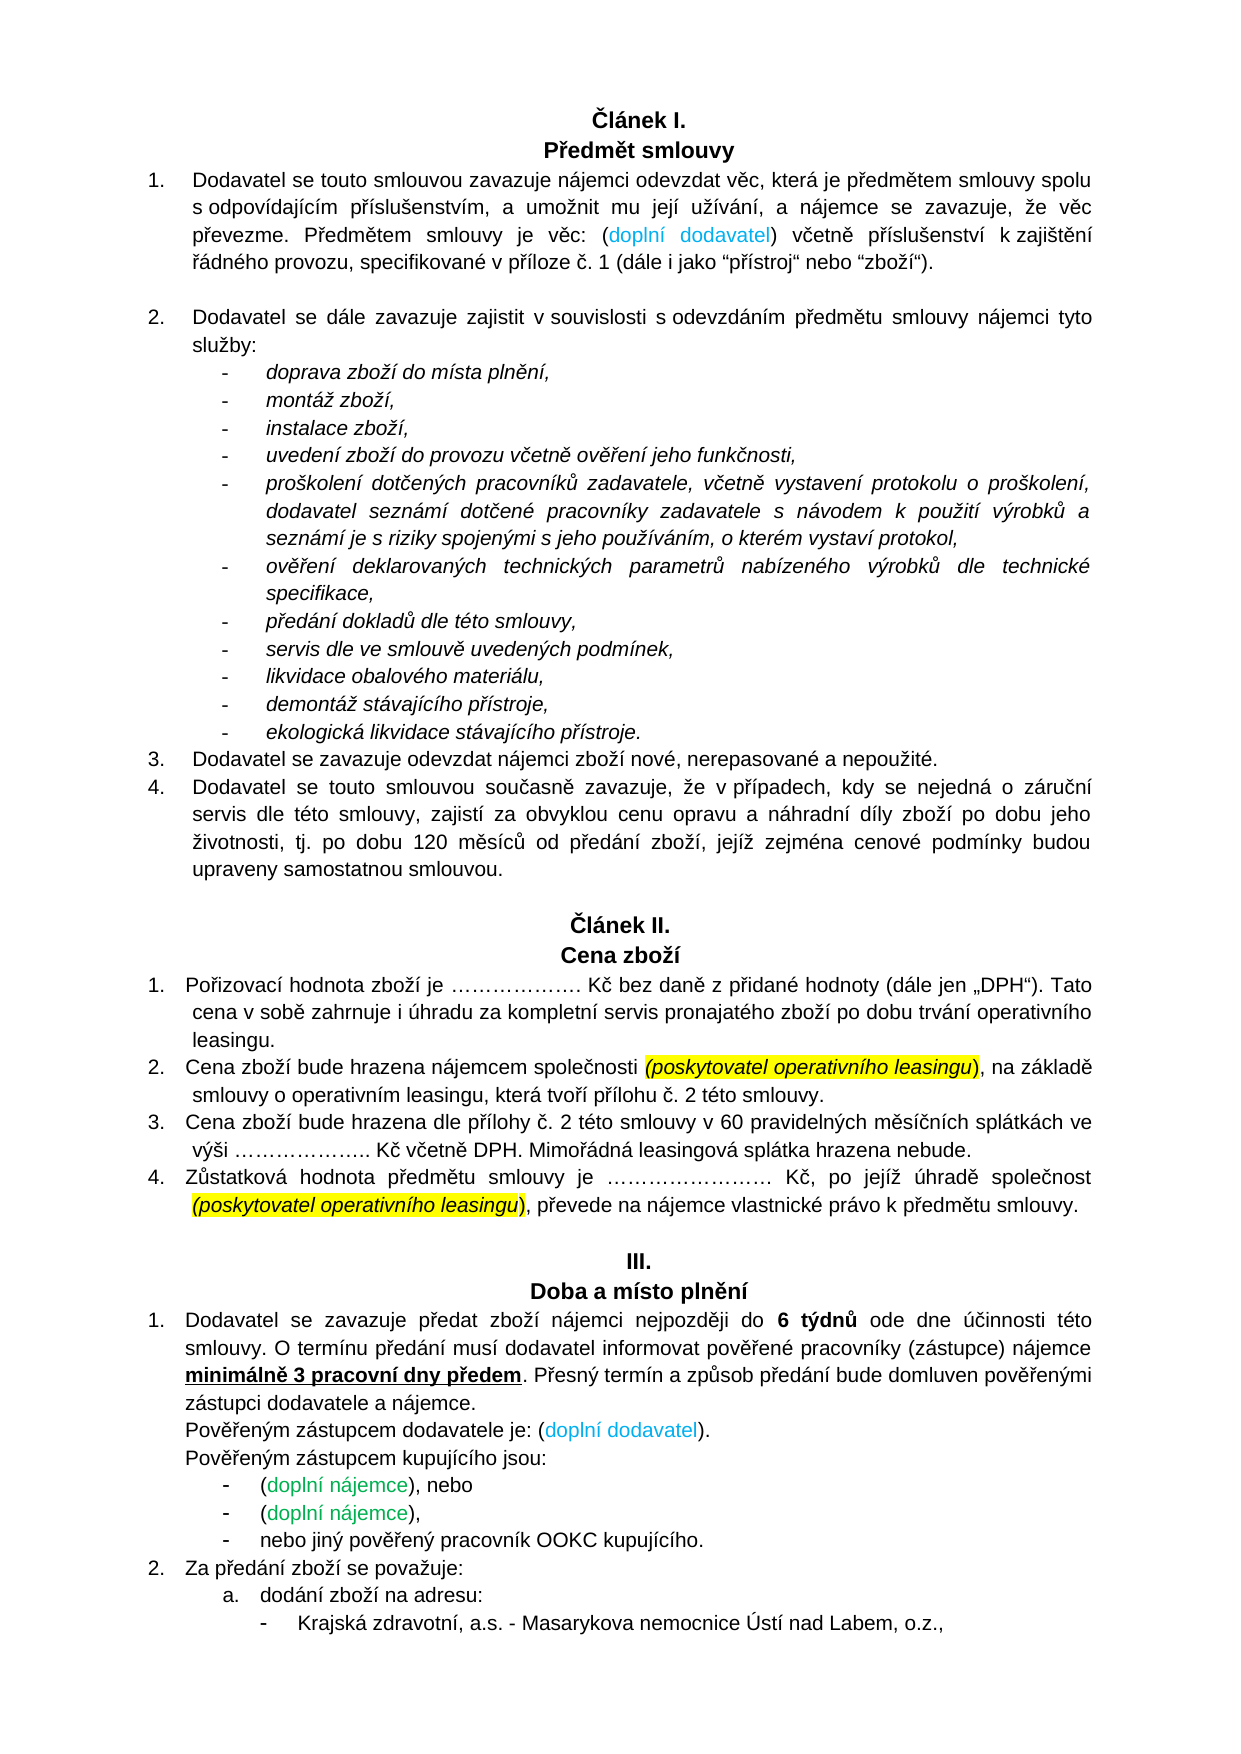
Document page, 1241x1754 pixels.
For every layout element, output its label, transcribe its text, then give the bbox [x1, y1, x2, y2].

list Cena zboží bude hrazena dle přílohy č. 2 této smlouvy v 60 pravidelných měsíčních splátkách ve výši ……………….. Kč včetně DPH. Mimořádná leasingová splátka hrazena nebude. [148, 1110, 1093, 1162]
list Krajská zdravotní, a.s. - Masarykova nemocnice Ústí nad Labem, o.z., [260, 1611, 1093, 1635]
list demontáž stávajícího přístroje, [221, 692, 1093, 716]
list Zůstatková hodnota předmětu smlouvy je …………………… Kč, po jejíž úhradě společnost (poskytovatel operativního leasingu), převede na nájemce vlastnické právo k předmětu smlouvy. [148, 1165, 1093, 1217]
subtitle Předmět smlouvy [185, 137, 1093, 163]
list uvedení zboží do provozu včetně ověření jeho funkčnosti, [221, 443, 1093, 467]
text Článek I. [185, 107, 1093, 133]
text Článek II. [148, 912, 1093, 938]
list ekologická likvidace stávajícího přístroje. [221, 719, 1093, 744]
list předání dokladů dle této smlouvy, [221, 609, 1093, 633]
list Dodavatel se touto smlouvou zavazuje nájemci odevzdat věc, která je předmětem smlouvy spolu s odpovídajícím příslušenstvím, a umožnit mu její užívání, a nájemce se zavazuje, že věc převezme. Předmětem smlouvy je věc: (doplní dodavatel) včetně příslušenství k zajištění řádného provozu, specifikované v příloze č. 1 (dále i jako “přístroj“ nebo “zboží“). [148, 167, 1093, 274]
text Pověřeným zástupcem kupujícího jsou: [185, 1446, 1093, 1469]
subtitle Doba a místo plnění [185, 1278, 1093, 1304]
list likvidace obalového materiálu, [221, 664, 1093, 688]
list Za předání zboží se považuje: [148, 1556, 1093, 1580]
list Dodavatel se zavazuje odevzdat nájemci zboží nové, nerepasované a nepoužité. [148, 747, 1093, 771]
list montáž zboží, [221, 388, 1093, 412]
list (doplní nájemce), [222, 1501, 1093, 1525]
list Cena zboží bude hrazena nájemcem společnosti (poskytovatel operativního leasingu), na základě smlouvy o operativním leasingu, která tvoří přílohu č. 2 této smlouvy. [148, 1055, 1093, 1107]
list Dodavatel se touto smlouvou současně zavazuje, že v případech, kdy se nejedná o záruční servis dle této smlouvy, zajistí za obvyklou cenu opravu a náhradní díly zboží po dobu jeho životnosti, tj. po dobu 120 měsíců od předání zboží, jejíž zejména cenové podmínky budou upraveny samostatnou smlouvou. [148, 775, 1093, 881]
list Pořizovací hodnota zboží je ………………. Kč bez daně z přidané hodnoty (dále jen „DPH“). Tato cena v sobě zahrnuje i úhradu za kompletní servis pronajatého zboží po dobu trvání operativního leasingu. [148, 973, 1093, 1052]
list doprava zboží do místa plnění, [221, 360, 1093, 384]
text Pověřeným zástupcem dodavatele je: (doplní dodavatel). [185, 1418, 1093, 1442]
list nebo jiný pověřený pracovník OOKC kupujícího. [222, 1528, 1093, 1552]
list proškolení dotčených pracovníků zadavatele, včetně vystavení protokolu o proškolení, dodavatel seznámí dotčené pracovníky zadavatele s návodem k použití výrobků a seznámí je s riziky spojenými s jeho používáním, o kterém vystaví protokol, [221, 471, 1093, 550]
list Dodavatel se dále zavazuje zajistit v souvislosti s odevzdáním předmětu smlouvy nájemci tyto služby: [148, 305, 1093, 356]
list servis dle ve smlouvě uvedených podmínek, [221, 636, 1093, 661]
list instalace zboží, [221, 415, 1093, 439]
list Dodavatel se zavazuje předat zboží nájemci nejpozději do 6 týdnů ode dne účinnosti této smlouvy. O termínu předání musí dodavatel informovat pověřené pracovníky (zástupce) nájemce minimálně 3 pracovní dny předem. Přesný termín a způsob předání bude domluven pověřenými zástupci dodavatele a nájemce. [148, 1308, 1093, 1414]
list ověření deklarovaných technických parametrů nabízeného výrobků dle technické specifikace, [221, 553, 1093, 605]
text III. [185, 1248, 1093, 1274]
list dodání zboží na adresu: [222, 1583, 1093, 1607]
list (doplní nájemce), nebo [222, 1473, 1093, 1497]
subtitle Cena zboží [148, 942, 1093, 969]
